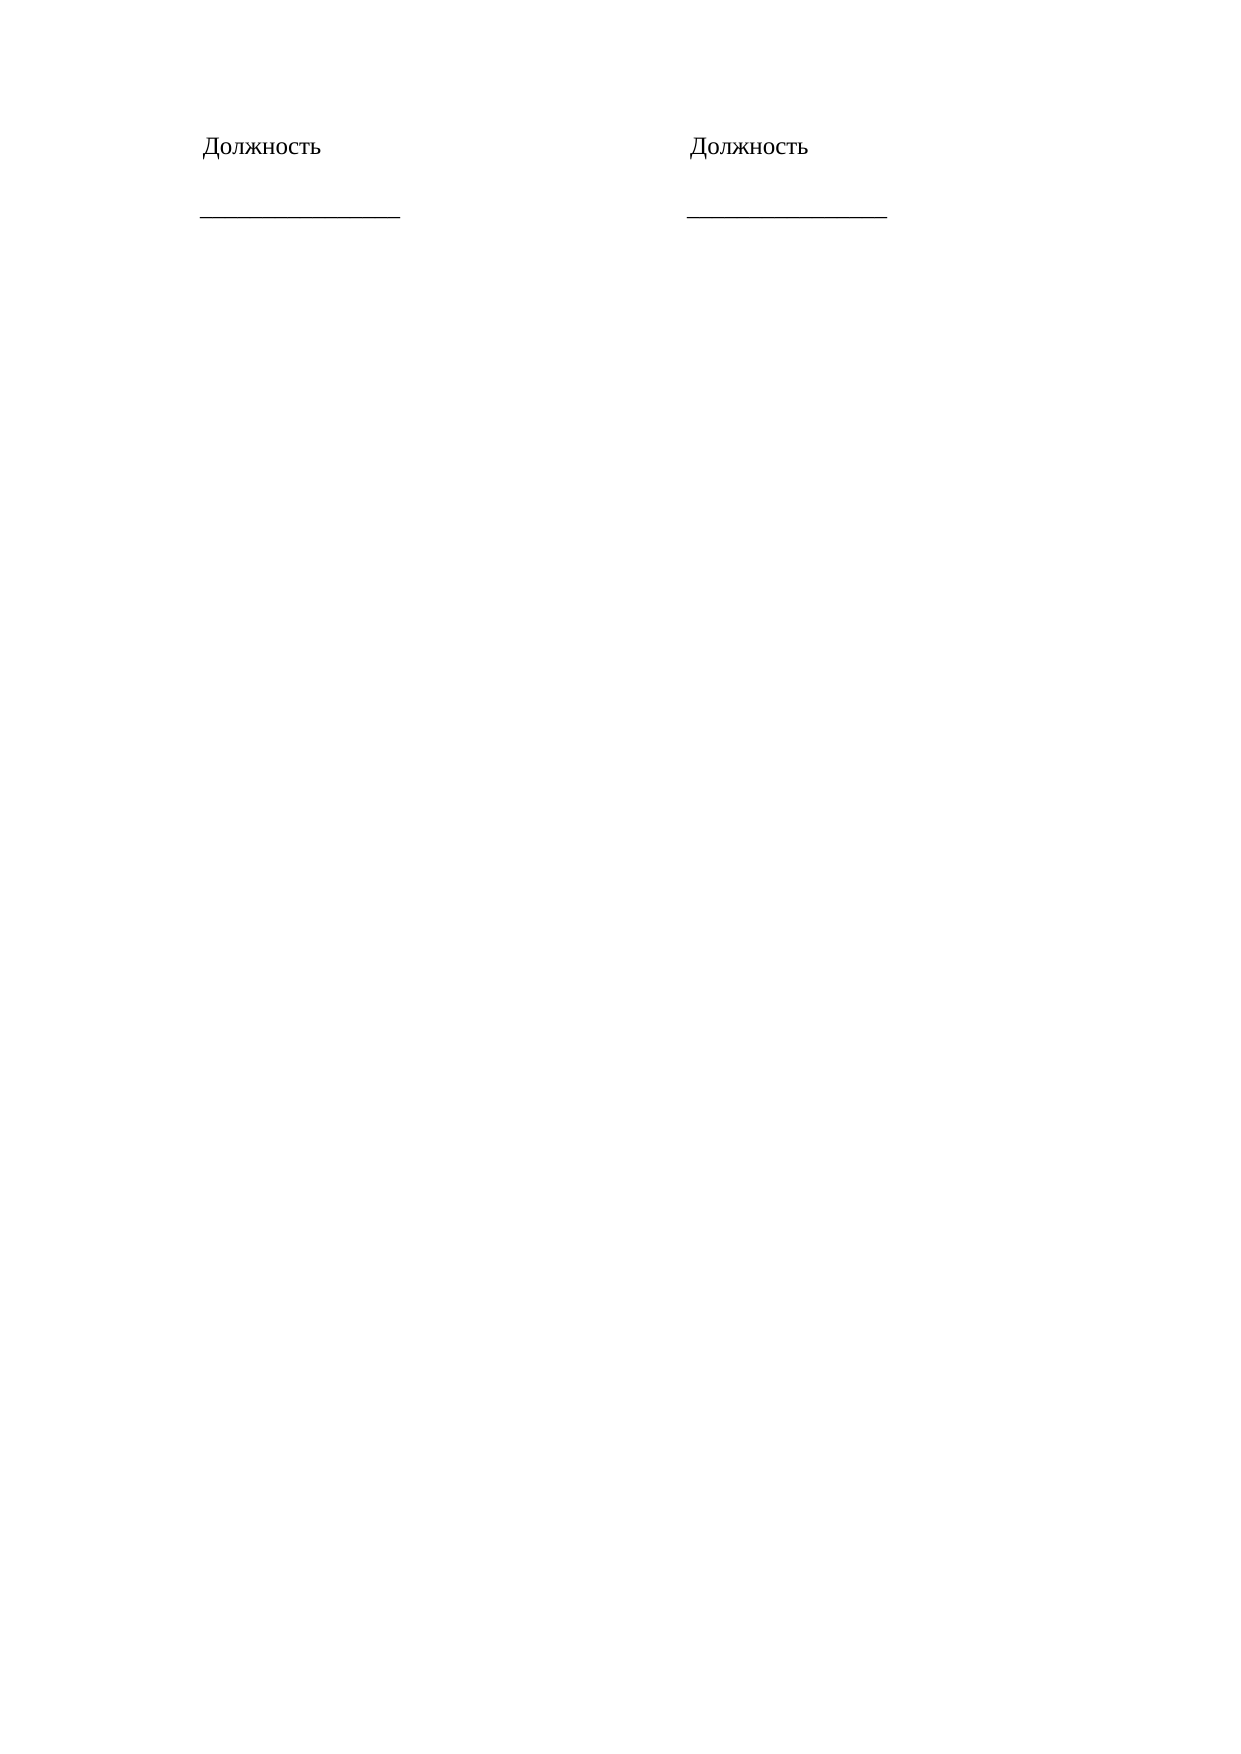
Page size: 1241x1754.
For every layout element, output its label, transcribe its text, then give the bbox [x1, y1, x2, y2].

table_cell Должность [189, 118, 676, 173]
table_cell ________________ [189, 173, 676, 241]
table_cell ________________ [676, 173, 1192, 241]
table_cell Должность [676, 118, 1192, 173]
